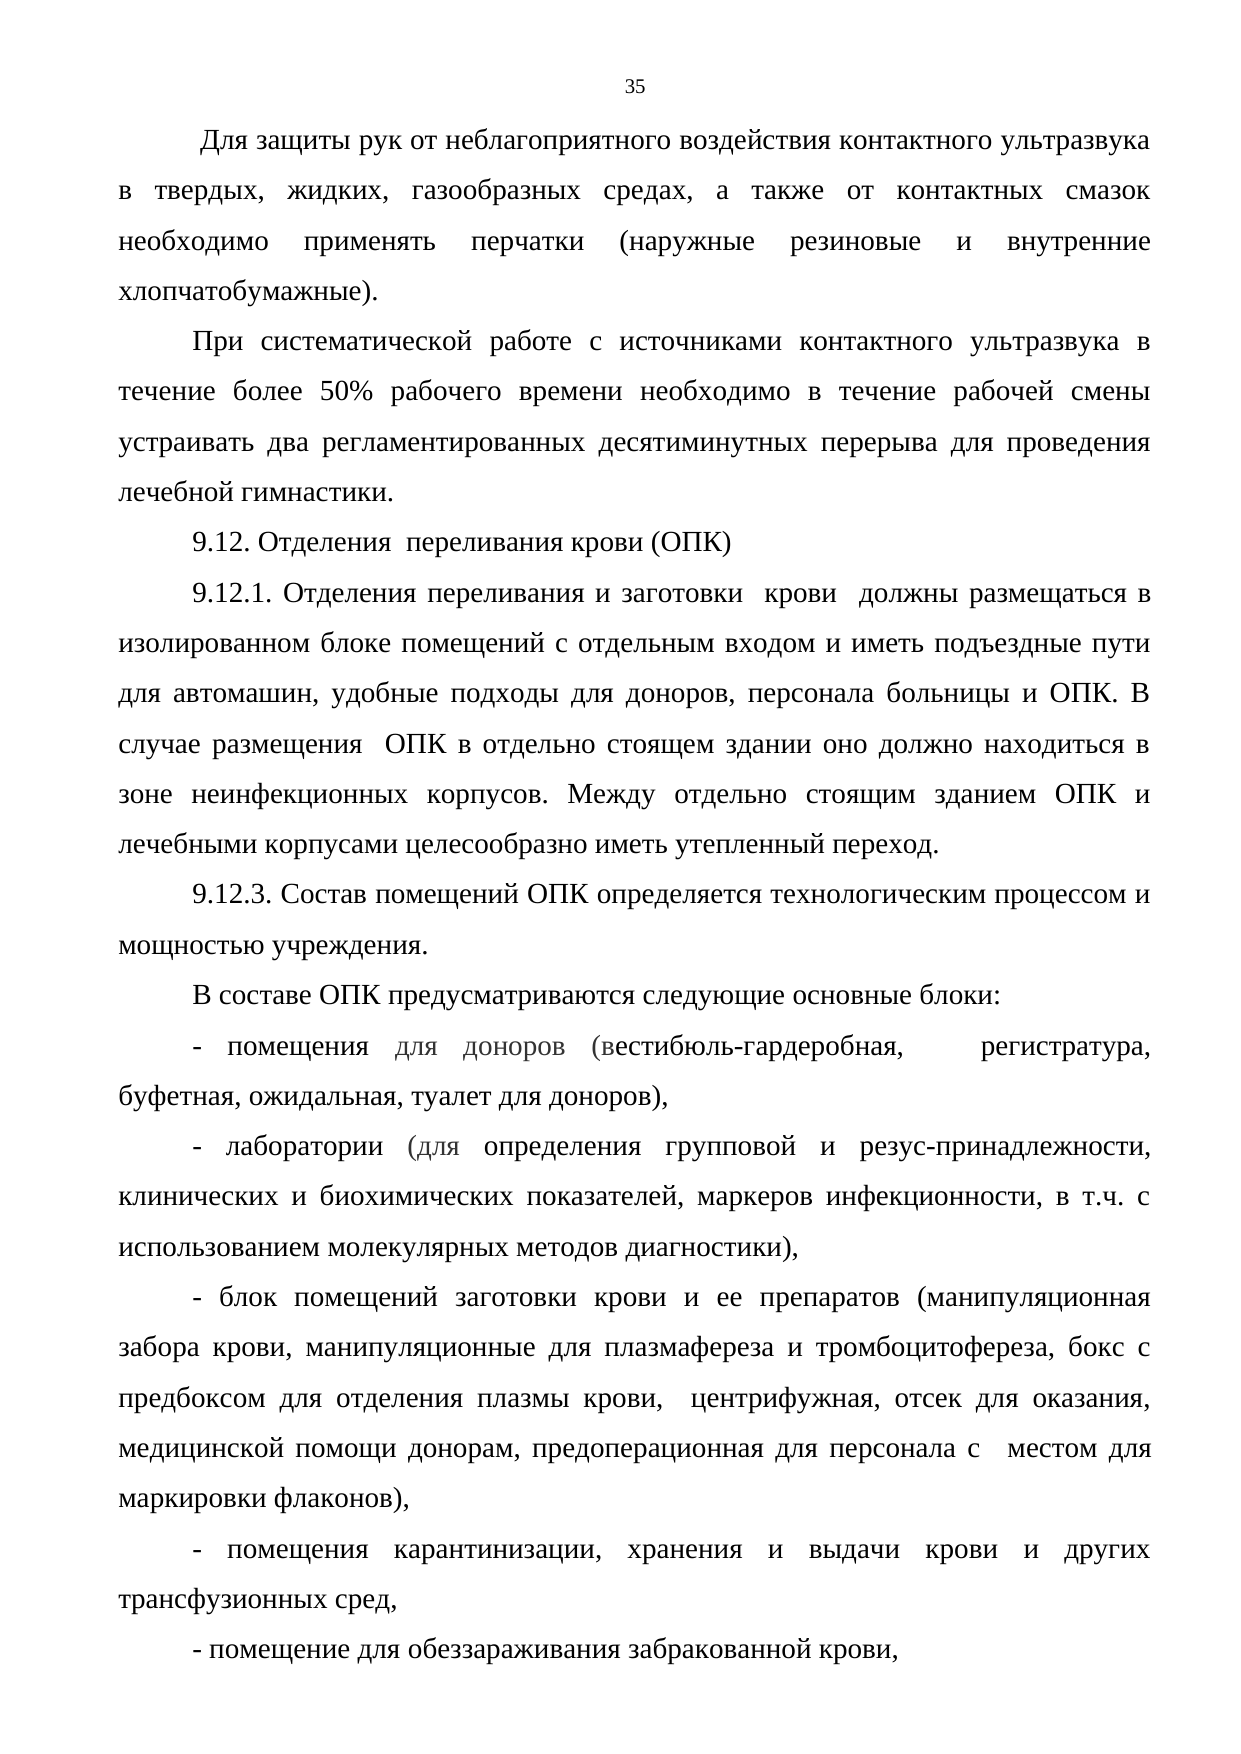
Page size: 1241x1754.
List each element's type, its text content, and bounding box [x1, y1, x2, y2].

text В составе ОПК предусматриваются следующие основные блоки: [118, 977, 1152, 1011]
text - помещение для обеззараживания забракованной крови, [118, 1631, 1152, 1665]
text 9.12. Отделения переливания крови (ОПК) [118, 524, 1152, 558]
text Для защиты рук от неблагоприятного воздействия контактного ультразвука в твердых, жидких, газообразных средах, а также от контактных смазок необходимо применять перчатки (наружные резиновые и внутренние хлопчатобумажные). [118, 122, 1152, 306]
text - блок помещений заготовки крови и ее препаратов (манипуляционная забора крови, манипуляционные для плазмафереза и тромбоцитофереза, бокс с предбоксом для отделения плазмы крови, центрифужная, отсек для оказания, медицинской помощи донорам, предоперационная для персонала с местом для маркировки флаконов), [118, 1279, 1152, 1514]
text При систематической работе с источниками контактного ультразвука в течение более 50% рабочего времени необходимо в течение рабочей смены устраивать два регламентированных десятиминутных перерыва для проведения лечебной гимнастики. [118, 323, 1152, 508]
text - помещения для доноров (вестибюль-гардеробная, регистратура, буфетная, ожидальная, туалет для доноров), [118, 1028, 1152, 1111]
text 9.12.3. Состав помещений ОПК определяется технологическим процессом и мощностью учреждения. [118, 877, 1152, 961]
text - помещения карантинизации, хранения и выдачи крови и других трансфузионных сред, [118, 1531, 1152, 1614]
text - лаборатории (для определения групповой и резус-принадлежности, клинических и биохимических показателей, маркеров инфекционности, в т.ч. с использованием молекулярных методов диагностики), [118, 1128, 1152, 1262]
text 9.12.1. Отделения переливания и заготовки крови должны размещаться в изолированном блоке помещений с отдельным входом и иметь подъездные пути для автомашин, удобные подходы для доноров, персонала больницы и ОПК. В случае размещения ОПК в отдельно стоящем здании оно должно находиться в зоне неинфекционных корпусов. Между отдельно стоящим зданием ОПК и лечебными корпусами целесообразно иметь утепленный переход. [118, 575, 1152, 860]
